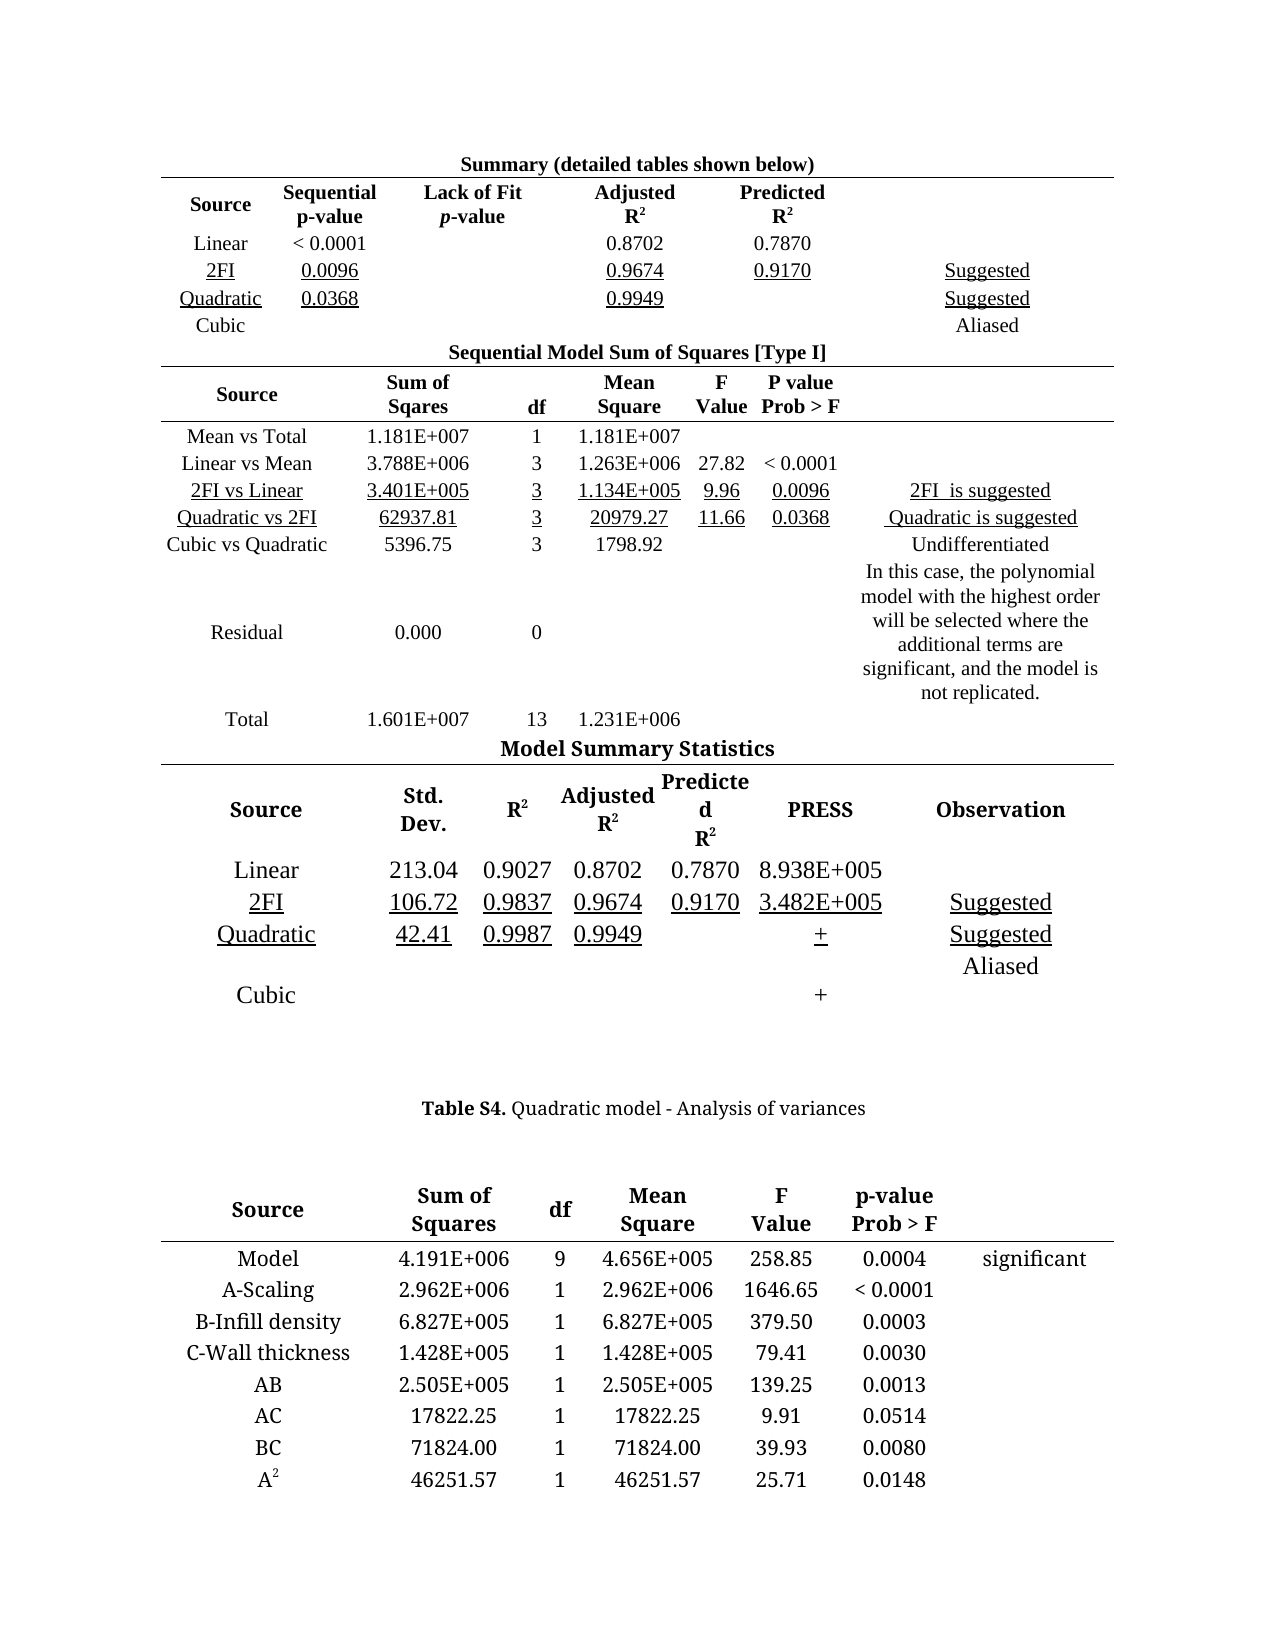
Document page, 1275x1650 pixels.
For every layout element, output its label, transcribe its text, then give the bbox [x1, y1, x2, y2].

table_cell [150, 338, 1125, 733]
text Table S4. Quadratic model - Analysis of variances [422, 1096, 1125, 1120]
table_header [150, 1177, 1125, 1495]
table_header [150, 150, 1125, 338]
table_cell [150, 733, 1125, 1039]
